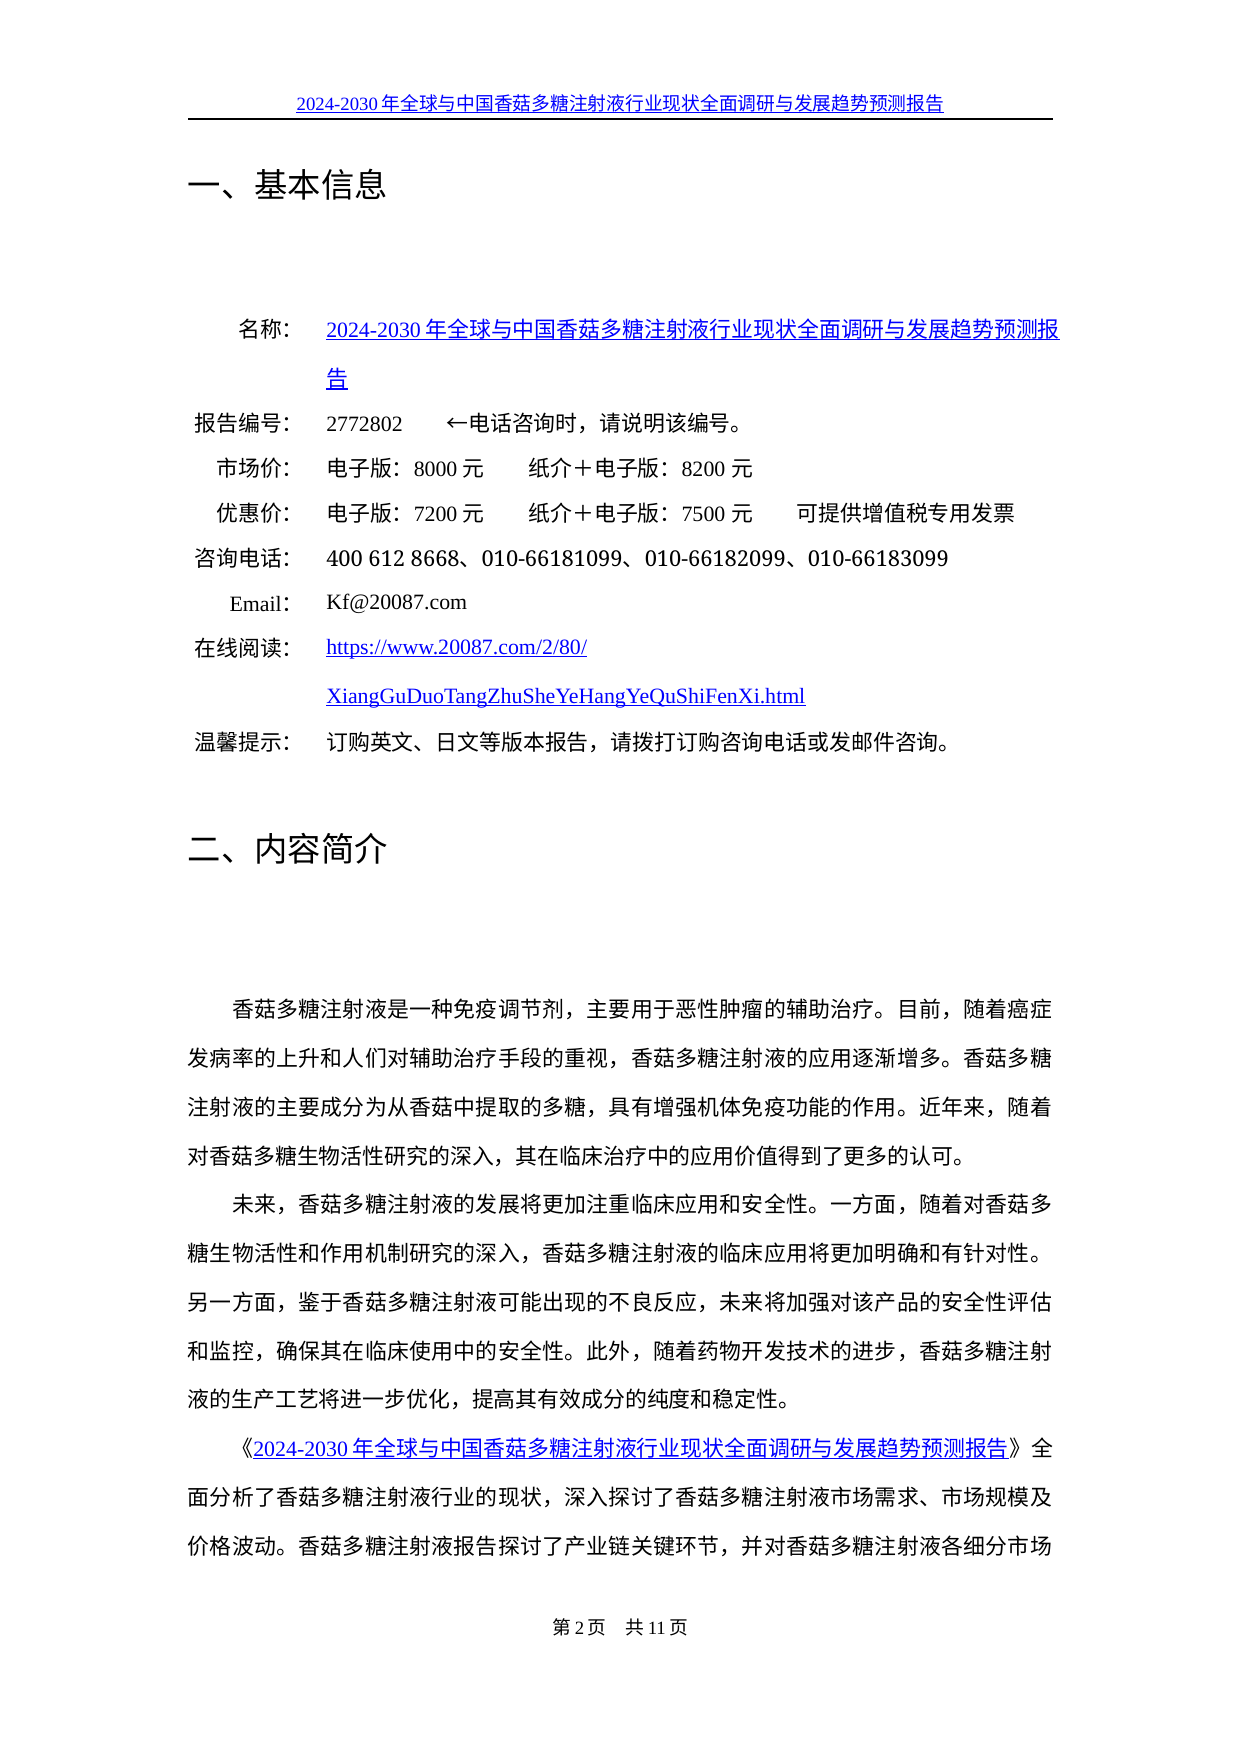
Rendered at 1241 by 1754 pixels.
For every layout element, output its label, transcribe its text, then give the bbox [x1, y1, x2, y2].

table_header 2024-2030年全球与中国香菇多糖注射液行业现状全面调研与发展趋势预测报告 [315, 312, 1073, 405]
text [187, 992, 1053, 1561]
title 二、内容简介 [187, 814, 1053, 879]
table_cell 温馨提示： [167, 724, 315, 769]
table_cell 电子版：8000 元 纸介＋电子版：8200 元 [315, 450, 1073, 495]
table_cell Email： [167, 585, 315, 630]
table_cell 优惠价： [167, 495, 315, 540]
table_cell 订购英文、日文等版本报告，请拨打订购咨询电话或发邮件咨询。 [315, 724, 1073, 769]
table_cell 电子版：7200 元 纸介＋电子版：7500 元 可提供增值税专用发票 [315, 495, 1073, 540]
table_cell 报告编号： [167, 405, 315, 450]
table_cell 2772802 ←电话咨询时，请说明该编号。 [315, 405, 1073, 450]
table_cell Kf@20087.com [315, 585, 1073, 630]
table_cell 在线阅读： [167, 630, 315, 724]
title 一、基本信息 [187, 150, 1053, 215]
table_header 名称： [167, 312, 315, 405]
table_cell 市场价： [167, 450, 315, 495]
table_cell 400 612 8668、010-66181099、010-66182099、010-66183099 [315, 540, 1073, 585]
table_cell [315, 630, 1073, 724]
table_cell 咨询电话： [167, 540, 315, 585]
